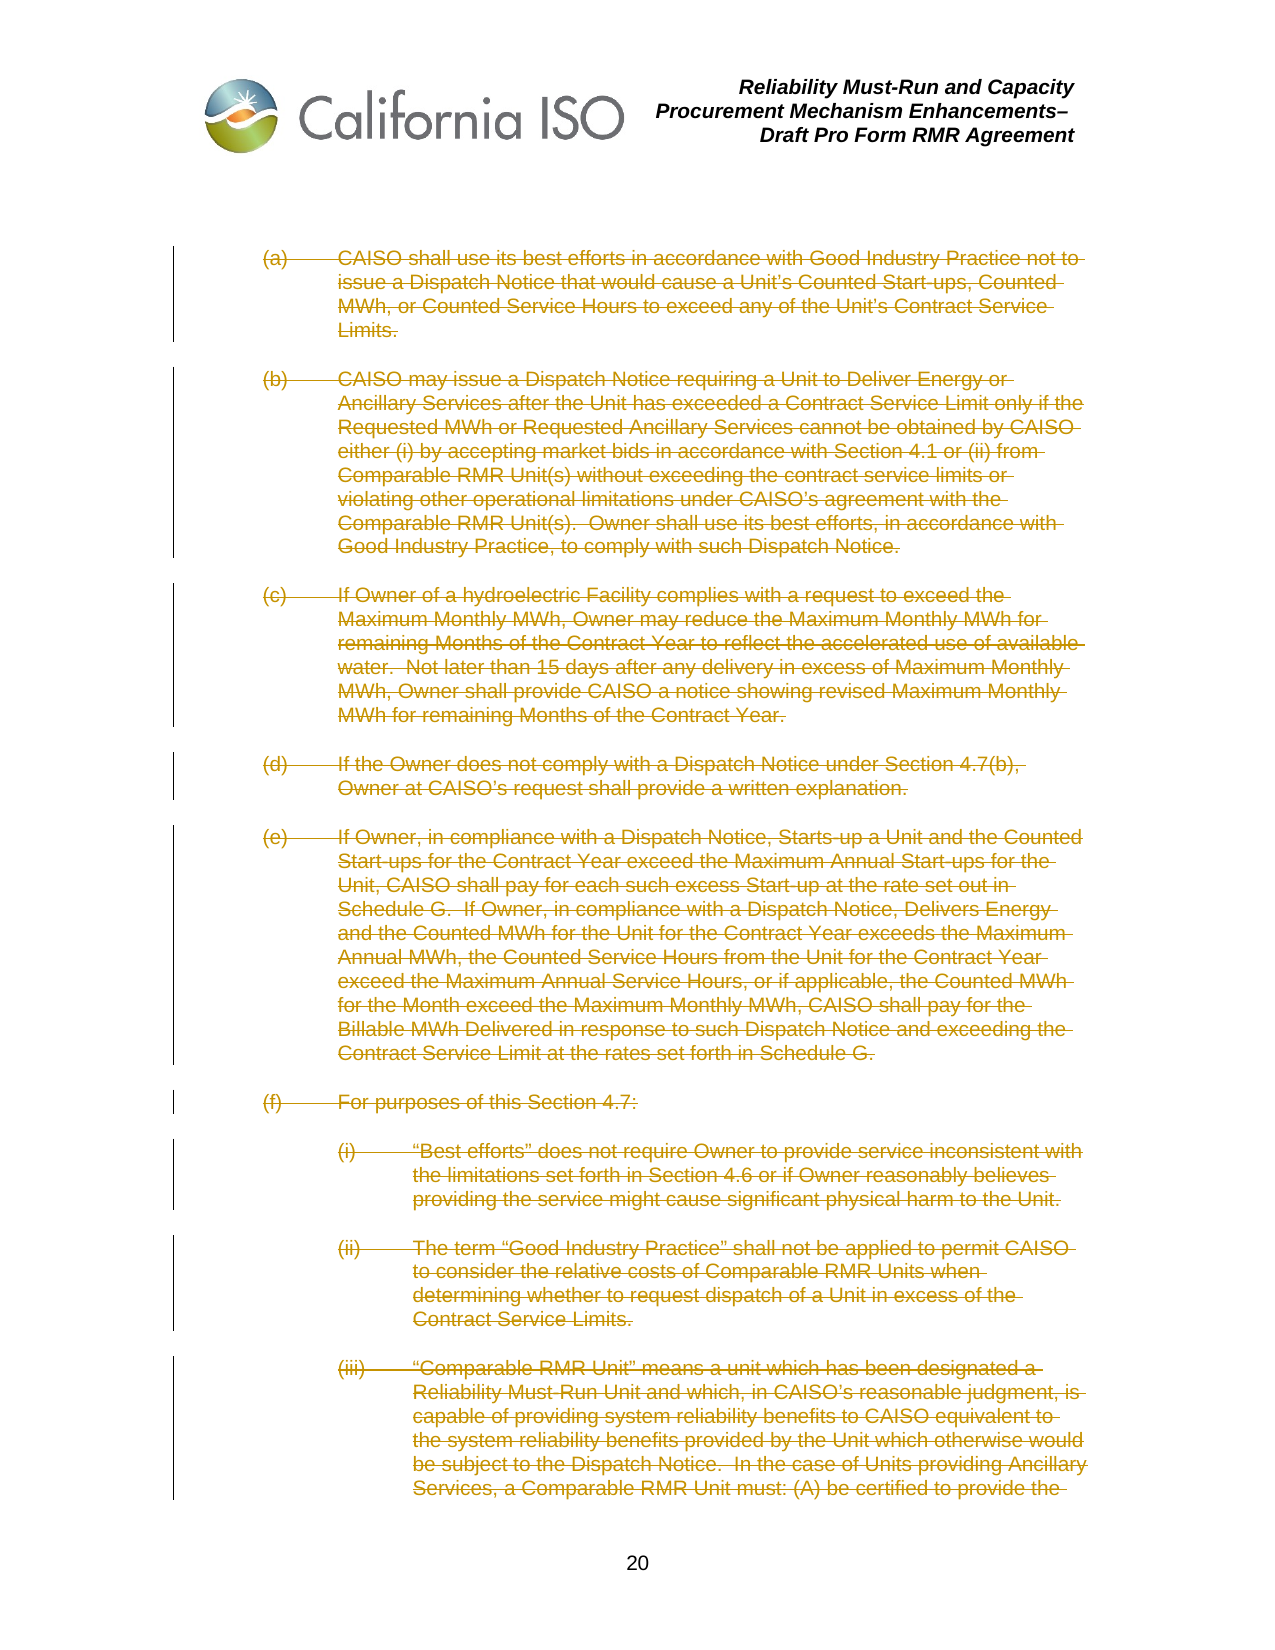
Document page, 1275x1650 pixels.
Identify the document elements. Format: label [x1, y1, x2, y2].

picture [198, 75, 628, 156]
